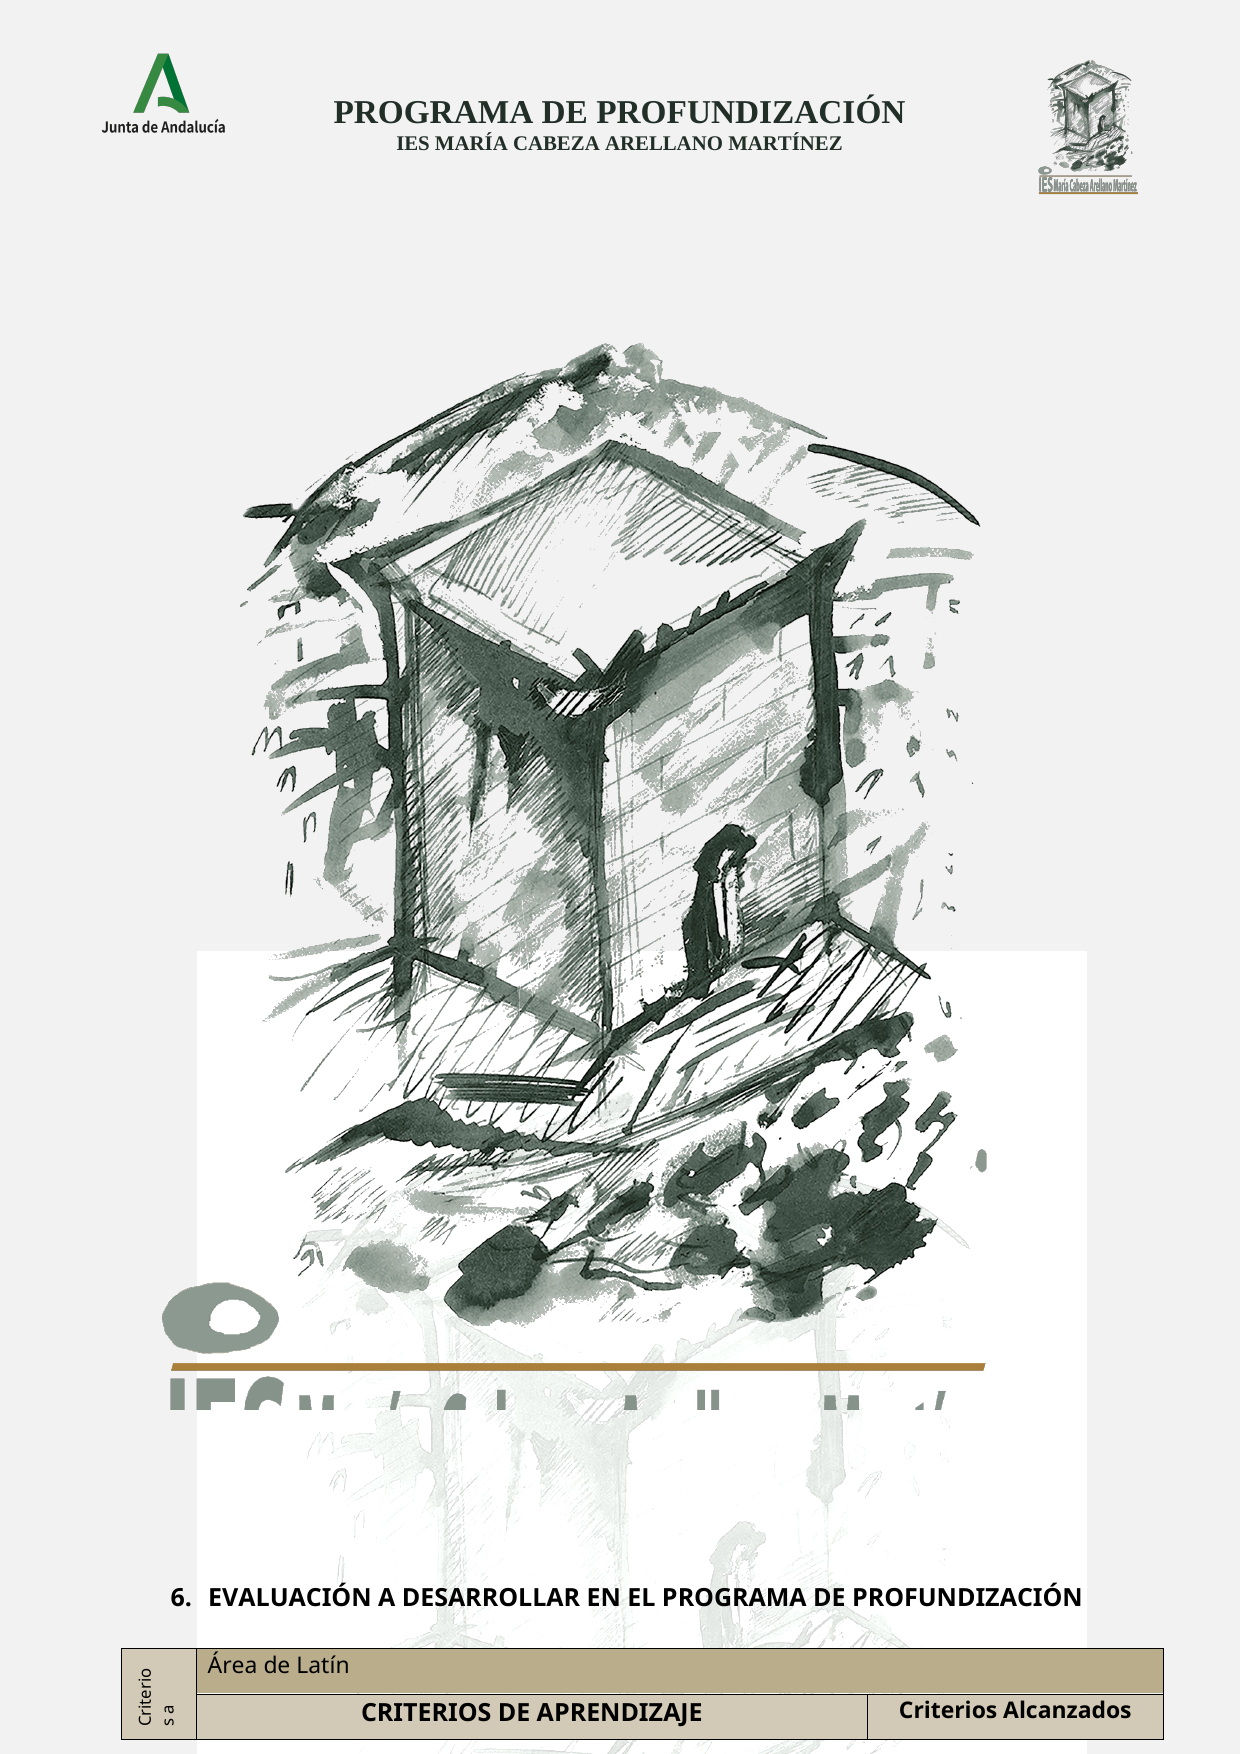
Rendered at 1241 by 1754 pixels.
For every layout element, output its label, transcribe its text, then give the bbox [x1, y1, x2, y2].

list EVALUACIÓN A DESARROLLAR EN EL PROGRAMA DE PROFUNDIZACIÓN [170, 1580, 1151, 1614]
table_header Área de Latín [197, 1649, 1163, 1693]
table_header Criterios a reforzar /recuperar [122, 1649, 196, 1739]
picture [91, 47, 236, 139]
table_cell CRITERIOS DE APRENDIZAJE [197, 1695, 867, 1739]
picture [132, 44, 1146, 1410]
table_cell Criterios Alcanzados [868, 1695, 1163, 1739]
